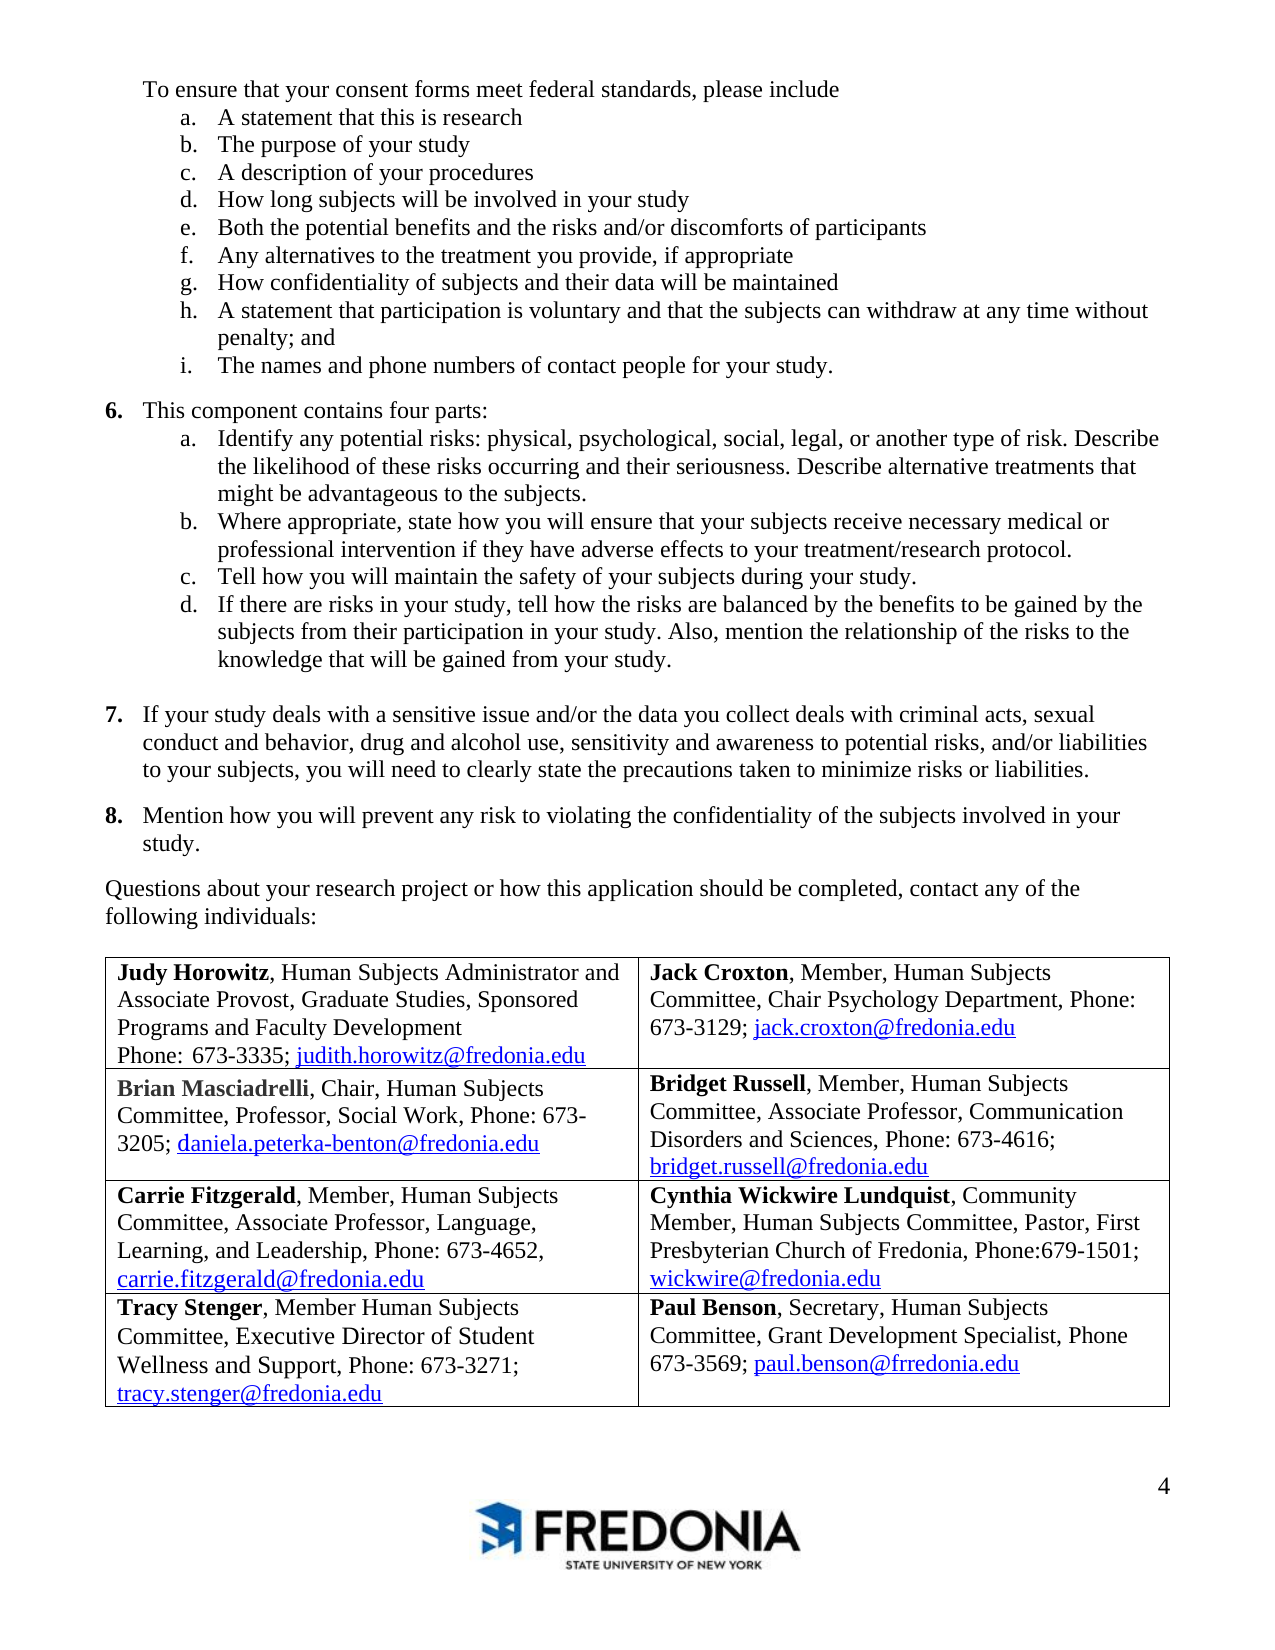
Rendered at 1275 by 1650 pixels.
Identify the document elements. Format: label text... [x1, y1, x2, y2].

list The purpose of your study [180, 130, 1170, 158]
list Identify any potential risks: physical, psychological, social, legal, or another type of risk. Describe the likelihood of these risks occurring and their seriousness. Describe alternative treatments that might be advantageous to the subjects. [180, 424, 1170, 507]
text To ensure that your consent forms meet federal standards, please include [142, 75, 1170, 103]
table_cell Bridget Russell, Member, Human Subjects Committee, Associate Professor, Communication Disorders and Sciences, Phone: 673-4616; bridget.russell@fredonia.edu [639, 1069, 1169, 1180]
table_header Judy Horowitz, Human Subjects Administrator and Associate Provost, Graduate Studies, Sponsored Programs and Faculty Development Phone: 673-3335; judith.horowitz@fredonia.edu [106, 958, 638, 1068]
list Any alternatives to the treatment you provide, if appropriate [180, 241, 1170, 268]
table_cell Carrie Fitzgerald, Member, Human Subjects Committee, Associate Professor, Language, Learning, and Leadership, Phone: 673-4652, carrie.fitzgerald@fredonia.edu [106, 1181, 638, 1292]
list How confidentiality of subjects and their data will be maintained [180, 268, 1170, 296]
table_cell Cynthia Wickwire Lundquist, Community Member, Human Subjects Committee, Pastor, First Presbyterian Church of Fredonia, Phone:679-1501; wickwire@fredonia.edu [639, 1181, 1169, 1292]
text Questions about your research project or how this application should be completed, contact any of the following individuals: [105, 874, 1170, 929]
list A description of your procedures [180, 158, 1170, 185]
list A statement that participation is voluntary and that the subjects can withdraw at any time without penalty; and [180, 296, 1170, 351]
list This component contains four parts: [105, 397, 1170, 424]
list If there are risks in your study, tell how the risks are balanced by the benefits to be gained by the subjects from their participation in your study. Also, mention the relationship of the risks to the knowledge that will be gained from your study. [180, 590, 1170, 673]
list If your study deals with a sensitive issue and/or the data you collect deals with criminal acts, sexual conduct and behavior, drug and alcohol use, sensitivity and awareness to potential risks, and/or liabilities to your subjects, you will need to clearly state the precautions taken to minimize risks or liabilities. [105, 700, 1170, 783]
list Both the potential benefits and the risks and/or discomforts of participants [180, 213, 1170, 241]
list Mention how you will prevent any risk to violating the confidentiality of the subjects involved in your study. [105, 801, 1170, 856]
picture [469, 1499, 806, 1575]
table_header Jack Croxton, Member, Human Subjects Committee, Chair Psychology Department, Phone: 673-3129; jack.croxton@fredonia.edu [639, 958, 1169, 1068]
table_cell Paul Benson, Secretary, Human Subjects Committee, Grant Development Specialist, Phone 673-3569; paul.benson@frredonia.edu [639, 1294, 1169, 1406]
table_cell Brian Masciadrelli, Chair, Human Subjects Committee, Professor, Social Work, Phone: 673-3205; daniela.peterka-benton@fredonia.edu [106, 1069, 638, 1180]
list Where appropriate, state how you will ensure that your subjects receive necessary medical or professional intervention if they have adverse effects to your treatment/research protocol. [180, 507, 1170, 562]
list Tell how you will maintain the safety of your subjects during your study. [180, 562, 1170, 590]
list A statement that this is research [180, 103, 1170, 130]
table_cell Tracy Stenger, Member Human Subjects Committee, Executive Director of Student Wellness and Support, Phone: 673-3271; tracy.stenger@fredonia.edu [106, 1294, 638, 1406]
list How long subjects will be involved in your study [180, 185, 1170, 213]
list The names and phone numbers of contact people for your study. [180, 351, 1170, 379]
